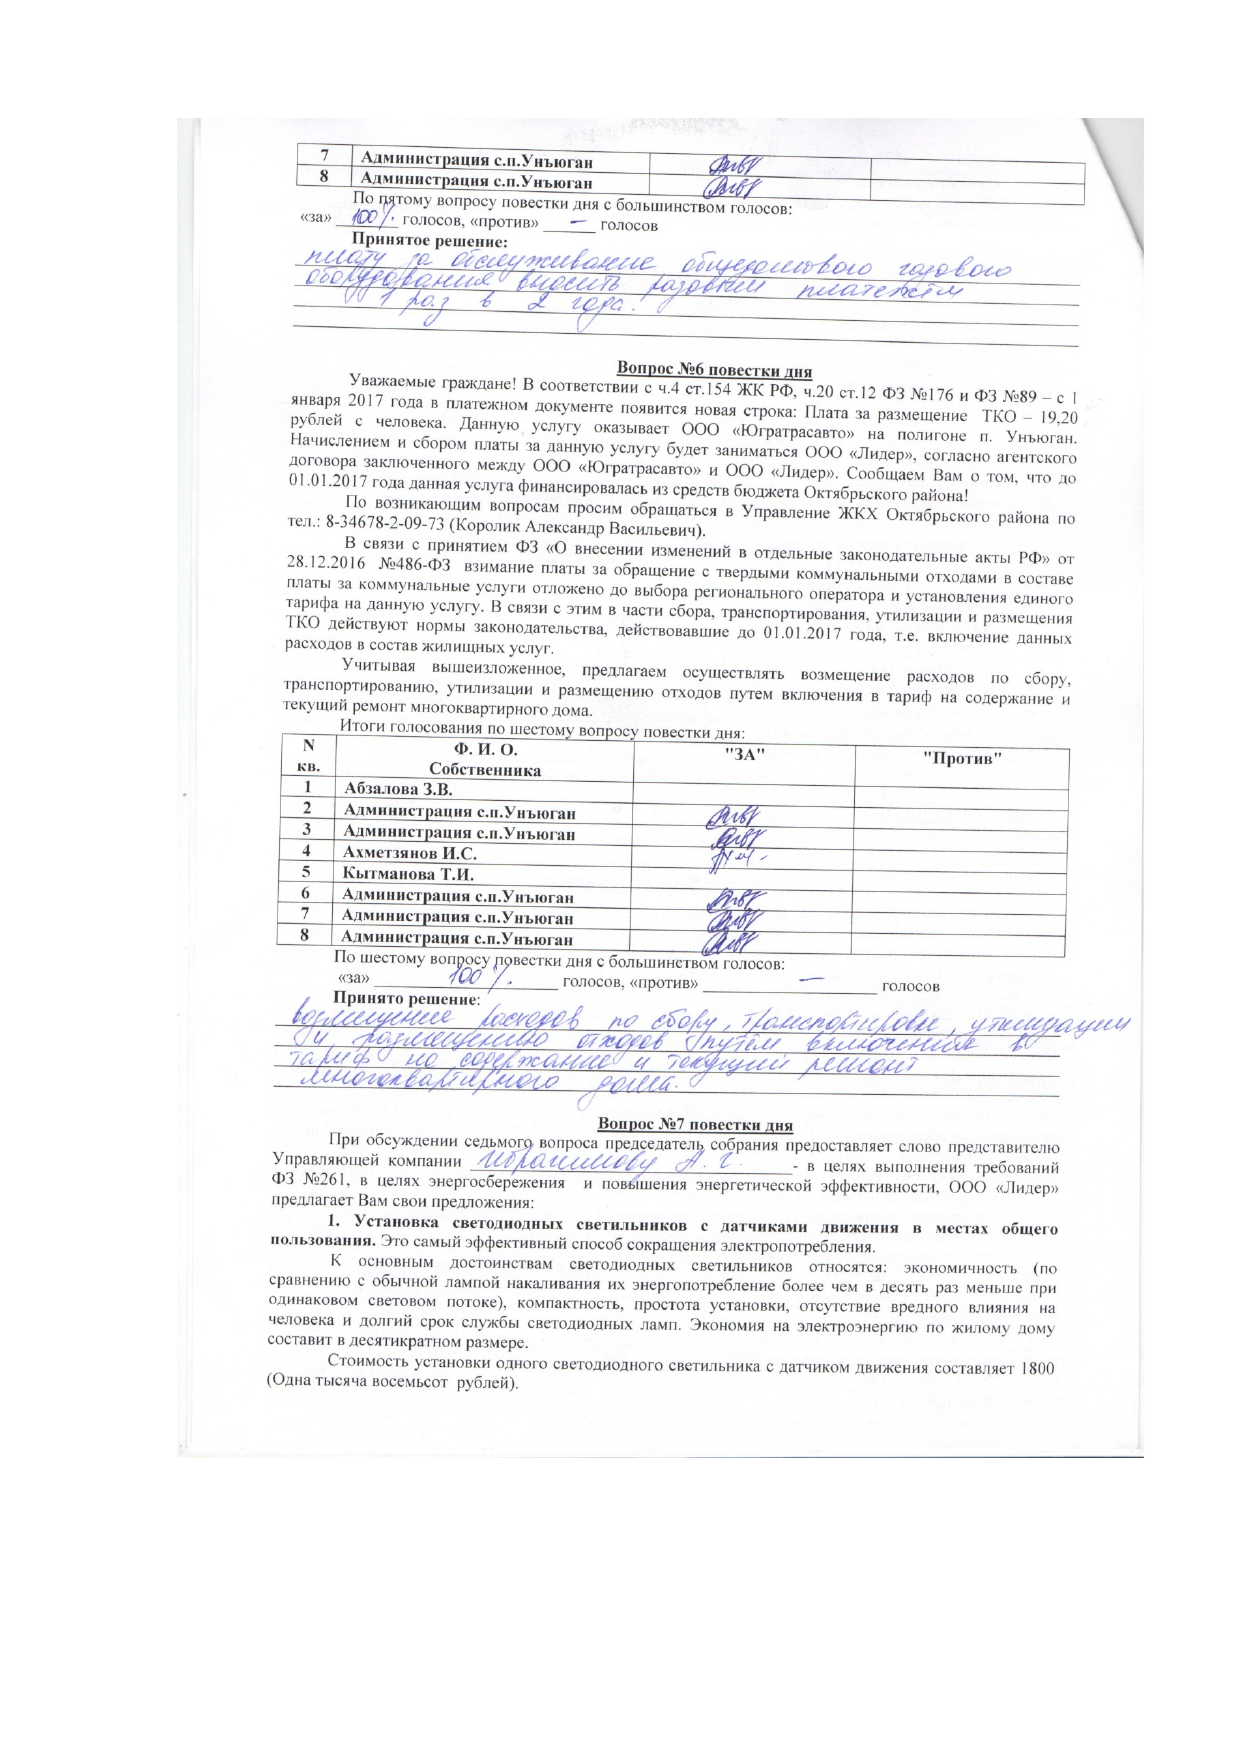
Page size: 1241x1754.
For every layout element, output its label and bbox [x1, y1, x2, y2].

picture [177, 118, 1152, 1458]
